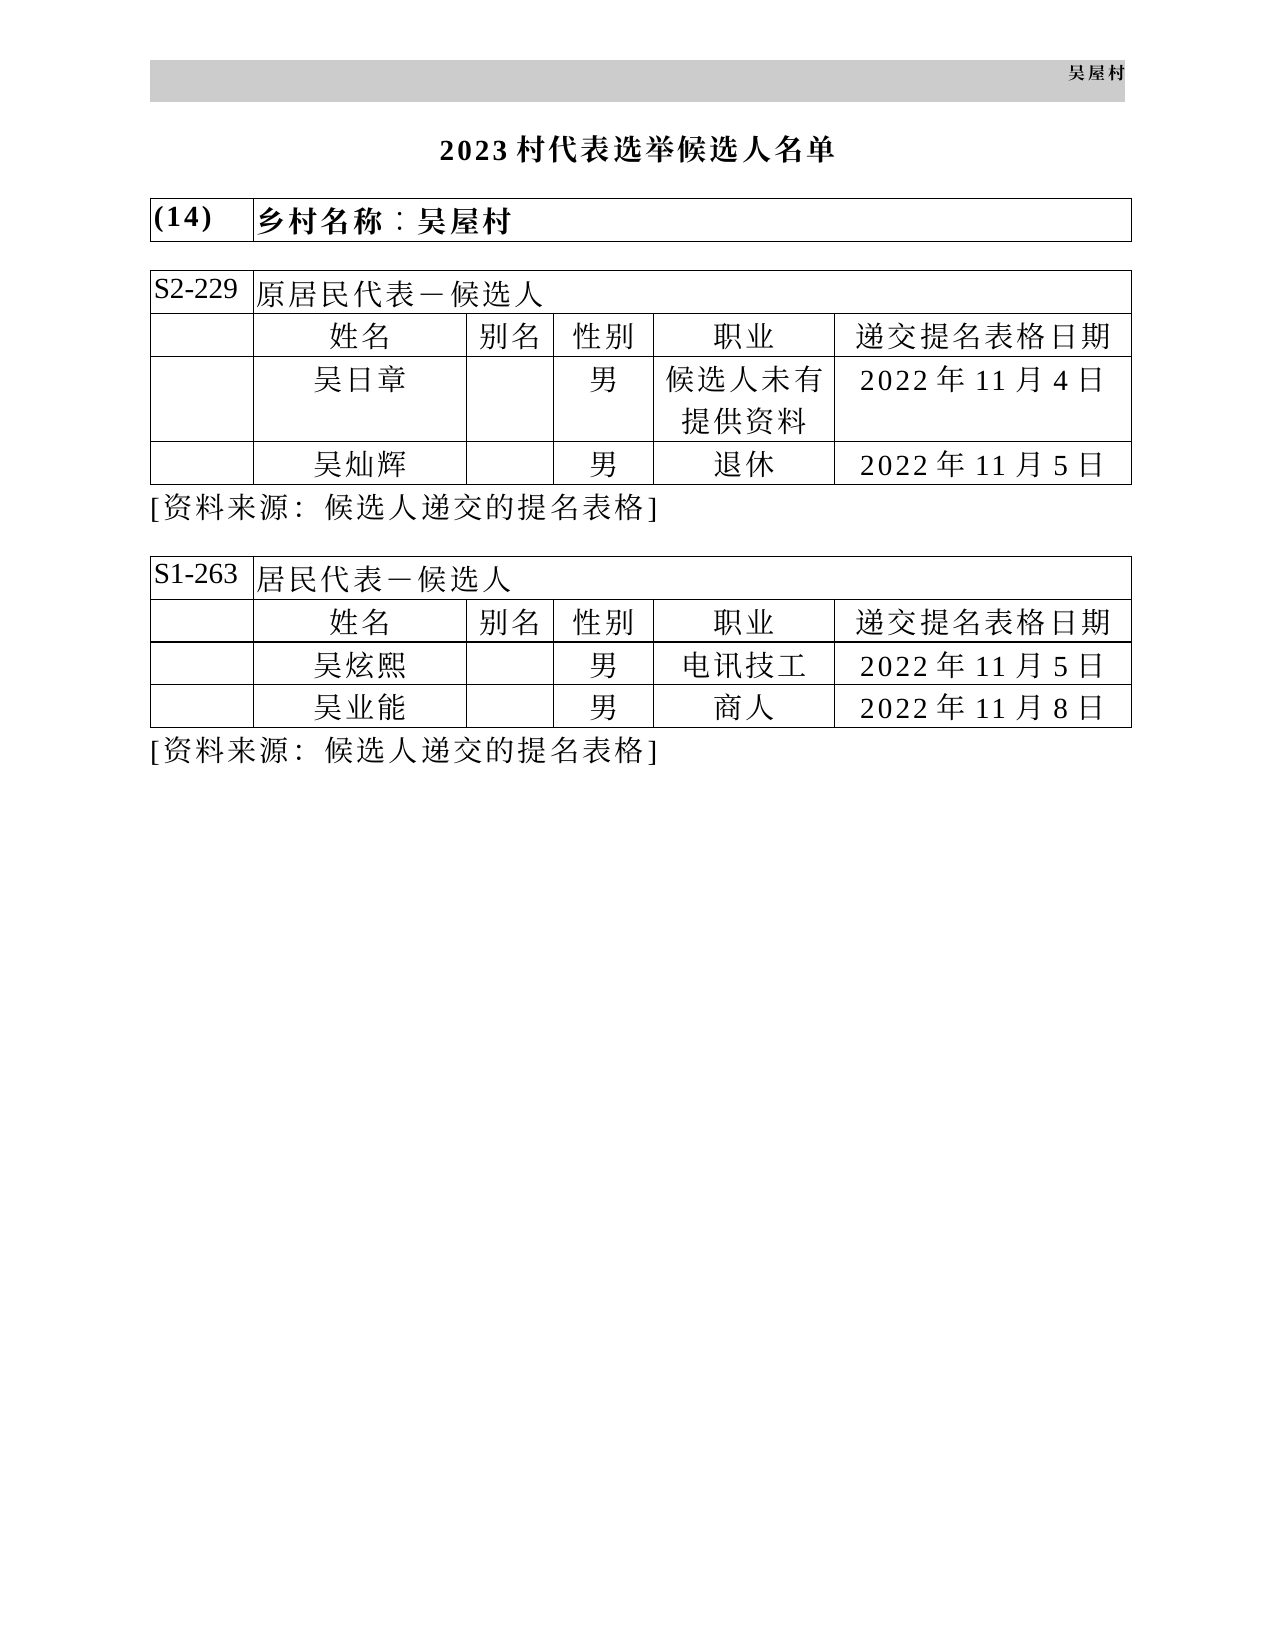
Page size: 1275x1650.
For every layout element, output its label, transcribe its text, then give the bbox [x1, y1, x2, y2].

table_cell [151, 314, 253, 356]
table_cell 商人 [654, 685, 834, 727]
table_header S1-263 [151, 557, 253, 598]
text 2023村代表选举候选人名单 [150, 127, 1125, 169]
table_cell 男 [554, 685, 653, 727]
table_cell [151, 685, 253, 727]
table_cell [151, 643, 253, 684]
table_cell 姓名 [254, 600, 466, 641]
table_cell 姓名 [254, 314, 466, 356]
table_cell 职业 [654, 600, 834, 641]
text [资料来源：候选人递交的提名表格] [150, 485, 1125, 527]
table_cell 职业 [654, 314, 834, 356]
text [资料来源：候选人递交的提名表格] [150, 728, 1125, 770]
table_header 居民代表－候选人 [254, 557, 1131, 598]
table_cell 男 [554, 442, 653, 484]
table_cell 2022年11月5日 [835, 643, 1131, 684]
table_cell 别名 [467, 314, 553, 356]
table_cell [467, 685, 553, 727]
table_cell [151, 600, 253, 641]
table_cell 吴灿辉 [254, 442, 466, 484]
table_cell 吴日章 [254, 357, 466, 441]
table_header 乡村名称︰吴屋村 [254, 199, 1131, 241]
table_cell [467, 357, 553, 441]
table_cell 男 [554, 357, 653, 441]
table_cell [467, 643, 553, 684]
table_cell 男 [554, 643, 653, 684]
table_cell 递交提名表格日期 [835, 314, 1131, 356]
table_cell 性别 [554, 600, 653, 641]
table_cell [151, 442, 253, 484]
table_cell [467, 442, 553, 484]
subtitle 吴屋村 [150, 60, 1125, 102]
table_cell 候选人未有提供资料 [654, 357, 834, 441]
table_cell 递交提名表格日期 [835, 600, 1131, 641]
table_header 原居民代表－候选人 [254, 271, 1131, 313]
table_cell 退休 [654, 442, 834, 484]
table_cell 2022年11月8日 [835, 685, 1131, 727]
table_cell 吴炫熙 [254, 643, 466, 684]
table_header (14) [151, 199, 253, 241]
table_cell 吴业能 [254, 685, 466, 727]
table_header S2-229 [151, 271, 253, 313]
table_cell 2022年11月5日 [835, 442, 1131, 484]
table_cell 性别 [554, 314, 653, 356]
table_cell [151, 357, 253, 441]
table_cell 电讯技工 [654, 643, 834, 684]
table_cell 别名 [467, 600, 553, 641]
table_cell 2022年11月4日 [835, 357, 1131, 441]
